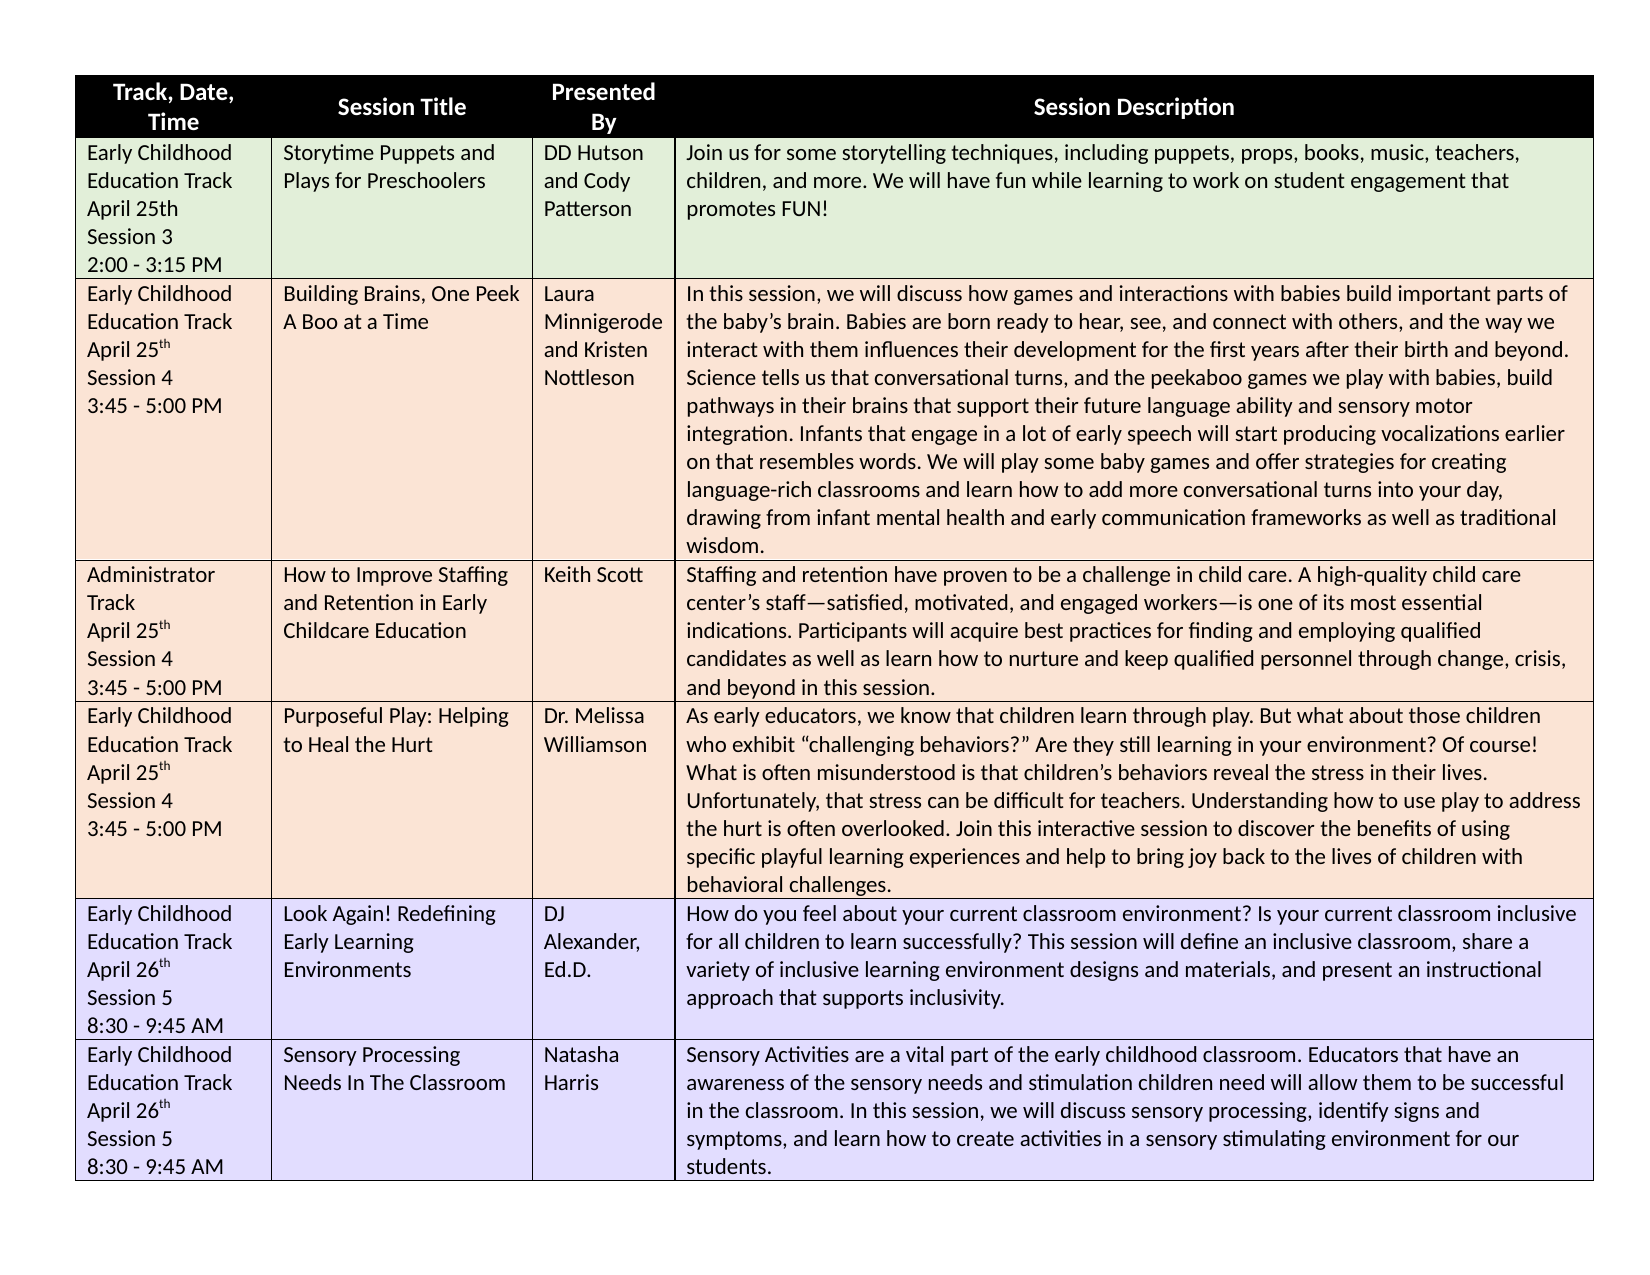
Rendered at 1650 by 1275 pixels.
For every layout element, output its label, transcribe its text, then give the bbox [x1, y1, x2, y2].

table_cell Building Brains, One Peek A Boo at a Time [272, 279, 532, 559]
table_cell Look Again! Redefining Early Learning Environments [272, 899, 532, 1039]
table_header Track, Date, Time [76, 76, 271, 137]
table_cell In this session, we will discuss how games and interactions with babies build important parts of the baby’s brain. Babies are born ready to hear, see, and connect with others, and the way we interact with them influences their development for the first years after their birth and beyond. Science tells us that conversational turns, and the peekaboo games we play with babies, build pathways in their brains that support their future language ability and sensory motor integration. Infants that engage in a lot of early speech will start producing vocalizations earlier on that resembles words. We will play some baby games and offer strategies for creating language-rich classrooms and learn how to add more conversational turns into your day, drawing from infant mental health and early communication frameworks as well as traditional wisdom. [676, 279, 1593, 559]
table_cell Early Childhood Education Track April 26th Session 5 8:30 - 9:45 AM [76, 1040, 271, 1180]
table_cell Keith Scott [533, 561, 674, 701]
table_cell Early Childhood Education Track April 26th Session 5 8:30 - 9:45 AM [76, 899, 271, 1039]
table_cell How to Improve Staffing and Retention in Early Childcare Education [272, 561, 532, 701]
table_cell Sensory Activities are a vital part of the early childhood classroom. Educators that have an awareness of the sensory needs and stimulation children need will allow them to be successful in the classroom. In this session, we will discuss sensory processing, identify signs and symptoms, and learn how to create activities in a sensory stimulating environment for our students. [676, 1040, 1593, 1180]
table_cell Laura Minnigerode and Kristen Nottleson [533, 279, 674, 559]
table_cell Sensory Processing Needs In The Classroom [272, 1040, 532, 1180]
table_cell Early Childhood Education Track April 25th Session 4 3:45 - 5:00 PM [76, 702, 271, 898]
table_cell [76, 138, 271, 278]
table_cell DJ Alexander, Ed.D. [533, 899, 674, 1039]
table_cell Staffing and retention have proven to be a challenge in child care. A high-quality child care center’s staff—satisfied, motivated, and engaged workers—is one of its most essential indications. Participants will acquire best practices for finding and employing qualified candidates as well as learn how to nurture and keep qualified personnel through change, crisis, and beyond in this session. [676, 561, 1593, 701]
table_cell How do you feel about your current classroom environment? Is your current classroom inclusive for all children to learn successfully? This session will define an inclusive classroom, share a variety of inclusive learning environment designs and materials, and present an instructional approach that supports inclusivity. [676, 899, 1593, 1039]
table_cell Purposeful Play: Helping to Heal the Hurt [272, 702, 532, 898]
table_header Session Title [272, 76, 532, 137]
table_header Session Description [676, 76, 1593, 137]
table_cell Storytime Puppets and Plays for Preschoolers [272, 138, 532, 278]
table_cell Early Childhood Education Track April 25th Session 4 3:45 - 5:00 PM [76, 279, 271, 559]
table_cell Administrator Track April 25th Session 4 3:45 - 5:00 PM [76, 561, 271, 701]
table_header Presented By [533, 76, 674, 137]
table_cell Dr. Melissa Williamson [533, 702, 674, 898]
table_cell As early educators, we know that children learn through play. But what about those children who exhibit “challenging behaviors?” Are they still learning in your environment? Of course! What is often misunderstood is that children’s behaviors reveal the stress in their lives. Unfortunately, that stress can be difficult for teachers. Understanding how to use play to address the hurt is often overlooked. Join this interactive session to discover the benefits of using specific playful learning experiences and help to bring joy back to the lives of children with behavioral challenges. [676, 702, 1593, 898]
table_cell Join us for some storytelling techniques, including puppets, props, books, music, teachers, children, and more. We will have fun while learning to work on student engagement that promotes FUN! [676, 138, 1593, 278]
table_cell Natasha Harris [533, 1040, 674, 1180]
table_cell DD Hutson and Cody Patterson [533, 138, 674, 278]
